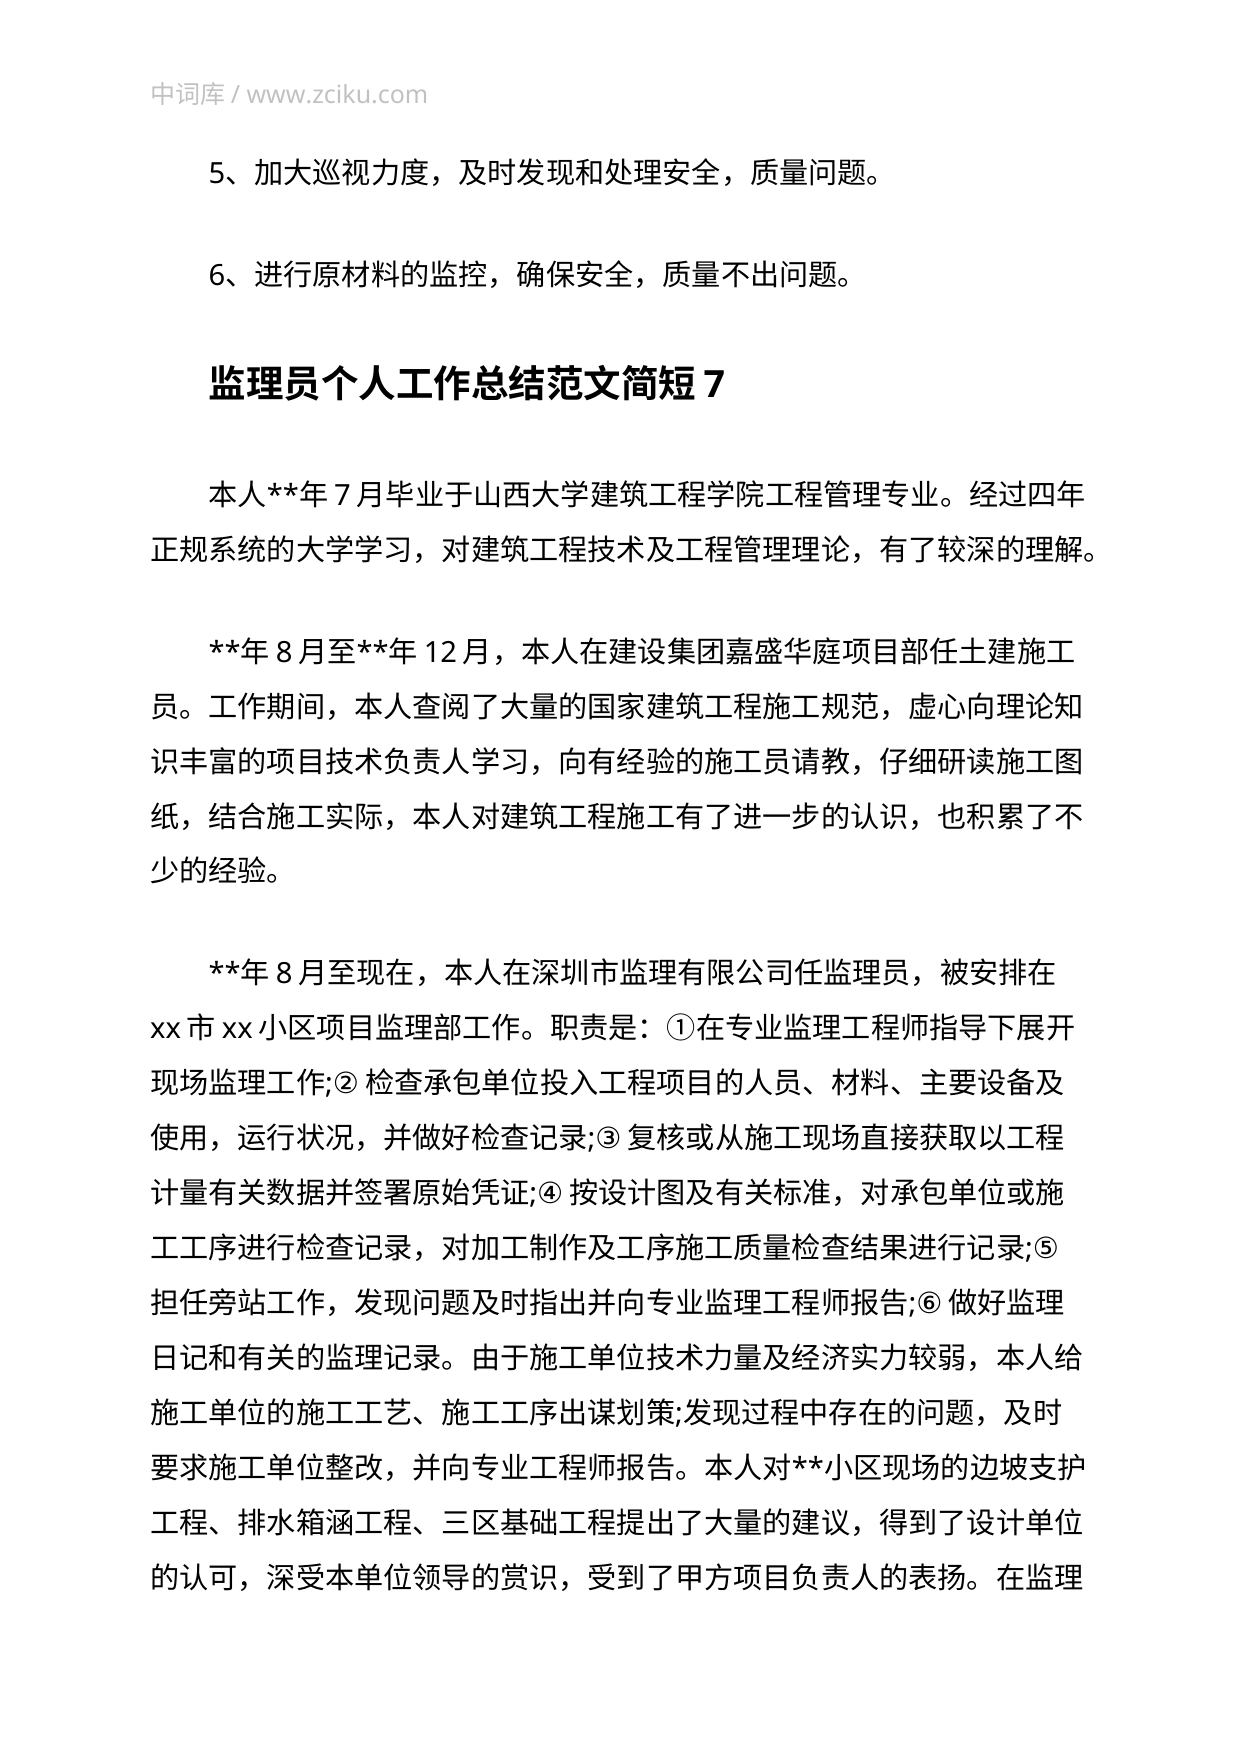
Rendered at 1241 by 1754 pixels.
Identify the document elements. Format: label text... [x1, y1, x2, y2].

text 监理员个人工作总结范文简短7 [150, 354, 1090, 408]
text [150, 950, 1090, 1597]
text **年8月至**年12月，本人在建设集团嘉盛华庭项目部任土建施工员。工作期间，本人查阅了大量的国家建筑工程施工规范，虚心向理论知识丰富的项目技术负责人学习，向有经验的施工员请教，仔细研读施工图纸，结合施工实际，本人对建筑工程施工有了进一步的认识，也积累了不少的经验。 [150, 628, 1090, 890]
text 本人**年7月毕业于山西大学建筑工程学院工程管理专业。经过四年正规系统的大学学习，对建筑工程技术及工程管理理论，有了较深的理解。 [150, 472, 1090, 569]
text 6、进行原材料的监控，确保安全，质量不出问题。 [150, 252, 1090, 294]
text 5、加大巡视力度，及时发现和处理安全，质量问题。 [150, 150, 1090, 192]
